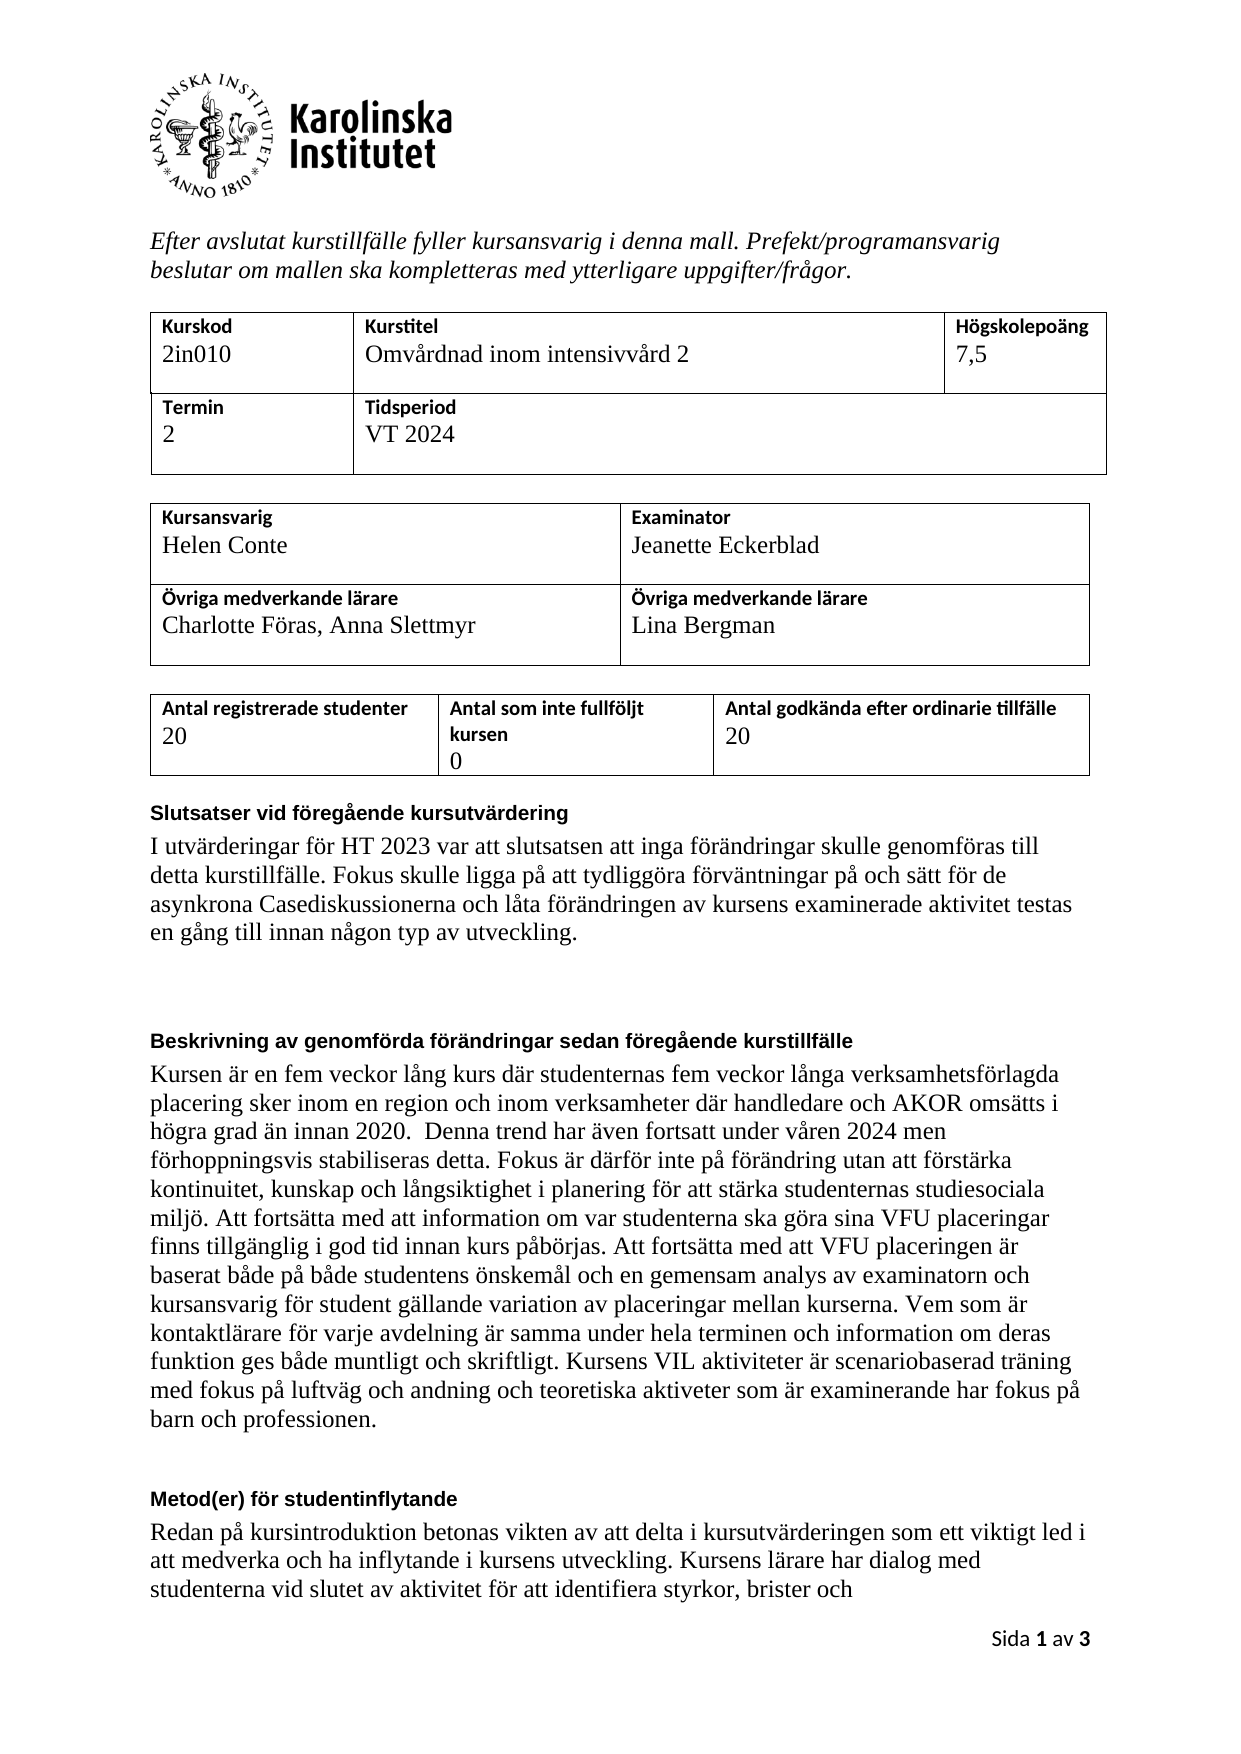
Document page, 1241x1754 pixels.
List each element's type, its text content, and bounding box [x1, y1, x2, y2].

table_header Antal godkända efter ordinarie tillfälle [714, 695, 1089, 775]
table_cell Övriga medverkande lärare [151, 585, 620, 664]
table_cell Övriga medverkande lärare [621, 585, 1089, 664]
table_header Kurstitel [354, 313, 944, 393]
table_header Kursansvarig [151, 504, 620, 584]
subtitle Metod(er) för studentinflytande [150, 1486, 1090, 1510]
picture [150, 73, 452, 198]
text Efter avslutat kurstillfälle fyller kursansvarig i denna mall. Prefekt/programansvarig beslutar om mallen ska kompletteras med ytterligare uppgifter/frågor. [150, 226, 1090, 283]
subtitle Slutsatser vid föregående kursutvärdering [150, 801, 1090, 825]
table_header Examinator [621, 504, 1089, 584]
table_header Högskolepoäng [945, 313, 1106, 393]
text I utvärderingar för HT 2023 var att slutsatsen att inga förändringar skulle genomföras till detta kurstillfälle. Fokus skulle ligga på att tydliggöra förväntningar på och sätt för de asynkrona Casediskussionerna och låta förändringen av kursens examinerade aktivitet testas en gång till innan någon typ av utveckling. [150, 831, 1090, 946]
table_header Antal registrerade studenter [151, 695, 438, 775]
table_cell Tidsperiod [354, 394, 1106, 473]
text Kursen är en fem veckor lång kurs där studenternas fem veckor långa verksamhetsförlagda placering sker inom en region och inom verksamheter där handledare och AKOR omsätts i högra grad än innan 2020. Denna trend har även fortsatt under våren 2024 men förhoppningsvis stabiliseras detta. Fokus är därför inte på förändring utan att förstärka kontinuitet, kunskap och långsiktighet i planering för att stärka studenternas studiesociala miljö. Att fortsätta med att information om var studenterna ska göra sina VFU placeringar finns tillgänglig i god tid innan kurs påbörjas. Att fortsätta med att VFU placeringen är baserat både på både studentens önskemål och en gemensam analys av examinatorn och kursansvarig för student gällande variation av placeringar mellan kurserna. Vem som är kontaktlärare för varje avdelning är samma under hela terminen och information om deras funktion ges både muntligt och skriftligt. Kursens VIL aktiviteter är scenariobaserad träning med fokus på luftväg och andning och teoretiska aktiveter som är examinerande har fokus på barn och professionen. [150, 1059, 1090, 1433]
table_header Kurskod [151, 313, 353, 393]
table_cell Termin [152, 394, 353, 473]
table_header Antal som inte fullföljt kursen [439, 695, 713, 775]
subtitle Beskrivning av genomförda förändringar sedan föregående kurstillfälle [150, 1029, 1090, 1053]
